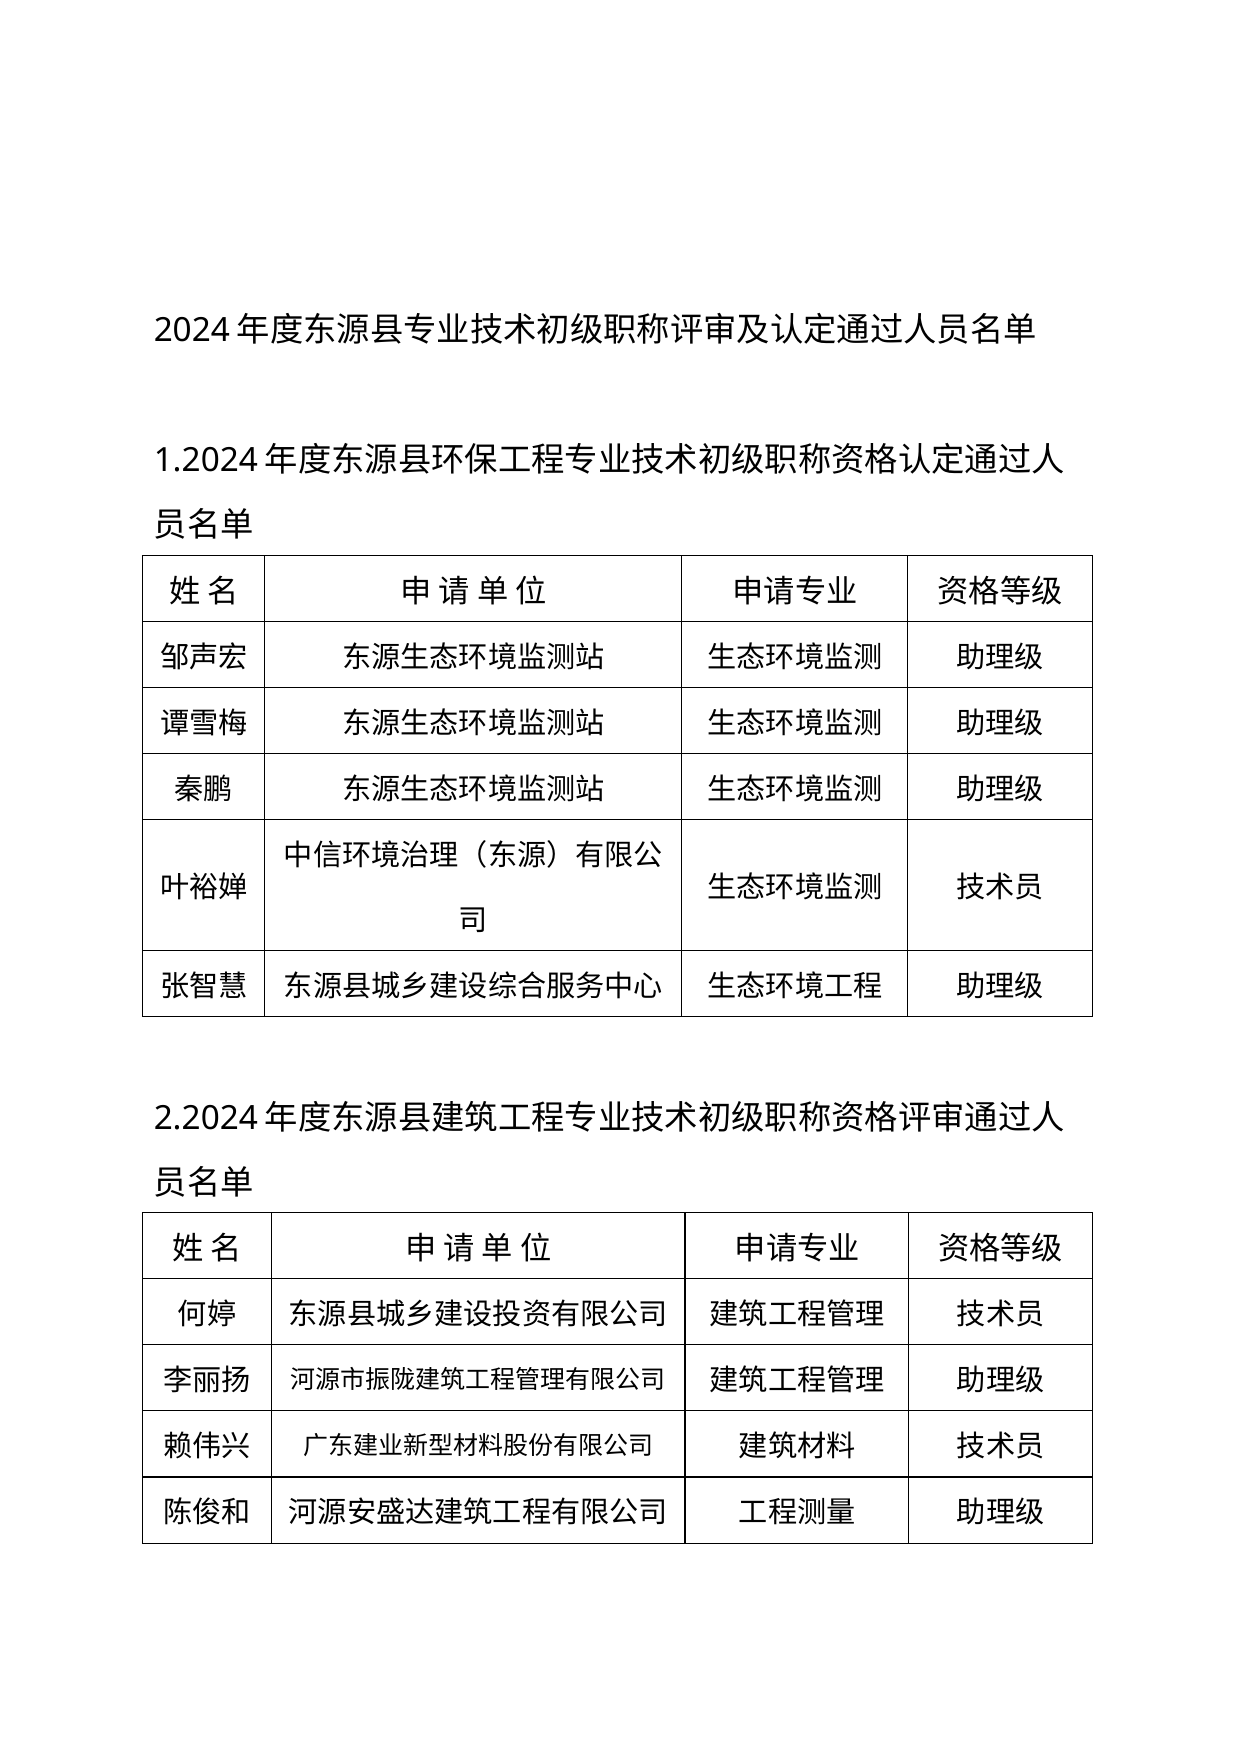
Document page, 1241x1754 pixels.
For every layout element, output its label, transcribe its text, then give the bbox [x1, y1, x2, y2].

table_cell 生态环境监测 [682, 688, 907, 753]
table_cell 东源县城乡建设综合服务中心 [265, 951, 681, 1016]
table_cell 河源安盛达建筑工程有限公司 [272, 1478, 684, 1542]
table_cell 邹声宏 [143, 622, 264, 687]
table_cell 助理级 [909, 1478, 1092, 1542]
table_cell 生态环境监测 [682, 820, 907, 950]
table_header 资格等级 [909, 1213, 1092, 1278]
table_cell 助理级 [908, 951, 1092, 1016]
table_cell 助理级 [908, 754, 1092, 819]
table_cell 谭雪梅 [143, 688, 264, 753]
table_cell 东源生态环境监测站 [265, 622, 681, 687]
table_cell 赖伟兴 [143, 1411, 271, 1476]
table_cell 技术员 [909, 1279, 1092, 1344]
table_cell 助理级 [908, 688, 1092, 753]
table_cell 河源市振陇建筑工程管理有限公司 [272, 1345, 684, 1410]
table_cell 张智慧 [143, 951, 264, 1016]
table_cell 技术员 [909, 1411, 1092, 1476]
table_cell 建筑工程管理 [686, 1345, 908, 1410]
table_cell 东源生态环境监测站 [265, 688, 681, 753]
table_header 姓 名 [143, 1213, 271, 1278]
table_cell 陈俊和 [143, 1478, 271, 1542]
table_cell 助理级 [908, 622, 1092, 687]
table_header 资格等级 [908, 556, 1092, 621]
table_cell 广东建业新型材料股份有限公司 [272, 1411, 684, 1476]
table_cell 秦鹏 [143, 754, 264, 819]
table_cell 工程测量 [686, 1478, 908, 1542]
table_cell 中信环境治理（东源）有限公司 [265, 820, 681, 950]
text 2.2024年度东源县建筑工程专业技术初级职称资格评审通过人员名单 [153, 1082, 1087, 1212]
table_cell 东源生态环境监测站 [265, 754, 681, 819]
text 1.2024年度东源县环保工程专业技术初级职称资格认定通过人员名单 [153, 425, 1087, 555]
table_header 申 请 单 位 [265, 556, 681, 621]
table_cell 李丽扬 [143, 1345, 271, 1410]
table_cell 东源县城乡建设投资有限公司 [272, 1279, 684, 1344]
table_header 申请专业 [682, 556, 907, 621]
table_cell 助理级 [909, 1345, 1092, 1410]
table_cell 建筑材料 [686, 1411, 908, 1476]
table_cell 生态环境监测 [682, 622, 907, 687]
table_cell 建筑工程管理 [686, 1279, 908, 1344]
table_header 姓 名 [143, 556, 264, 621]
table_cell 叶裕婵 [143, 820, 264, 950]
table_cell 何婷 [143, 1279, 271, 1344]
text 2024年度东源县专业技术初级职称评审及认定通过人员名单 [153, 295, 1087, 360]
table_cell 生态环境工程 [682, 951, 907, 1016]
table_header 申请专业 [686, 1213, 908, 1278]
table_cell 技术员 [908, 820, 1092, 950]
table_cell 生态环境监测 [682, 754, 907, 819]
table_header 申 请 单 位 [272, 1213, 684, 1278]
